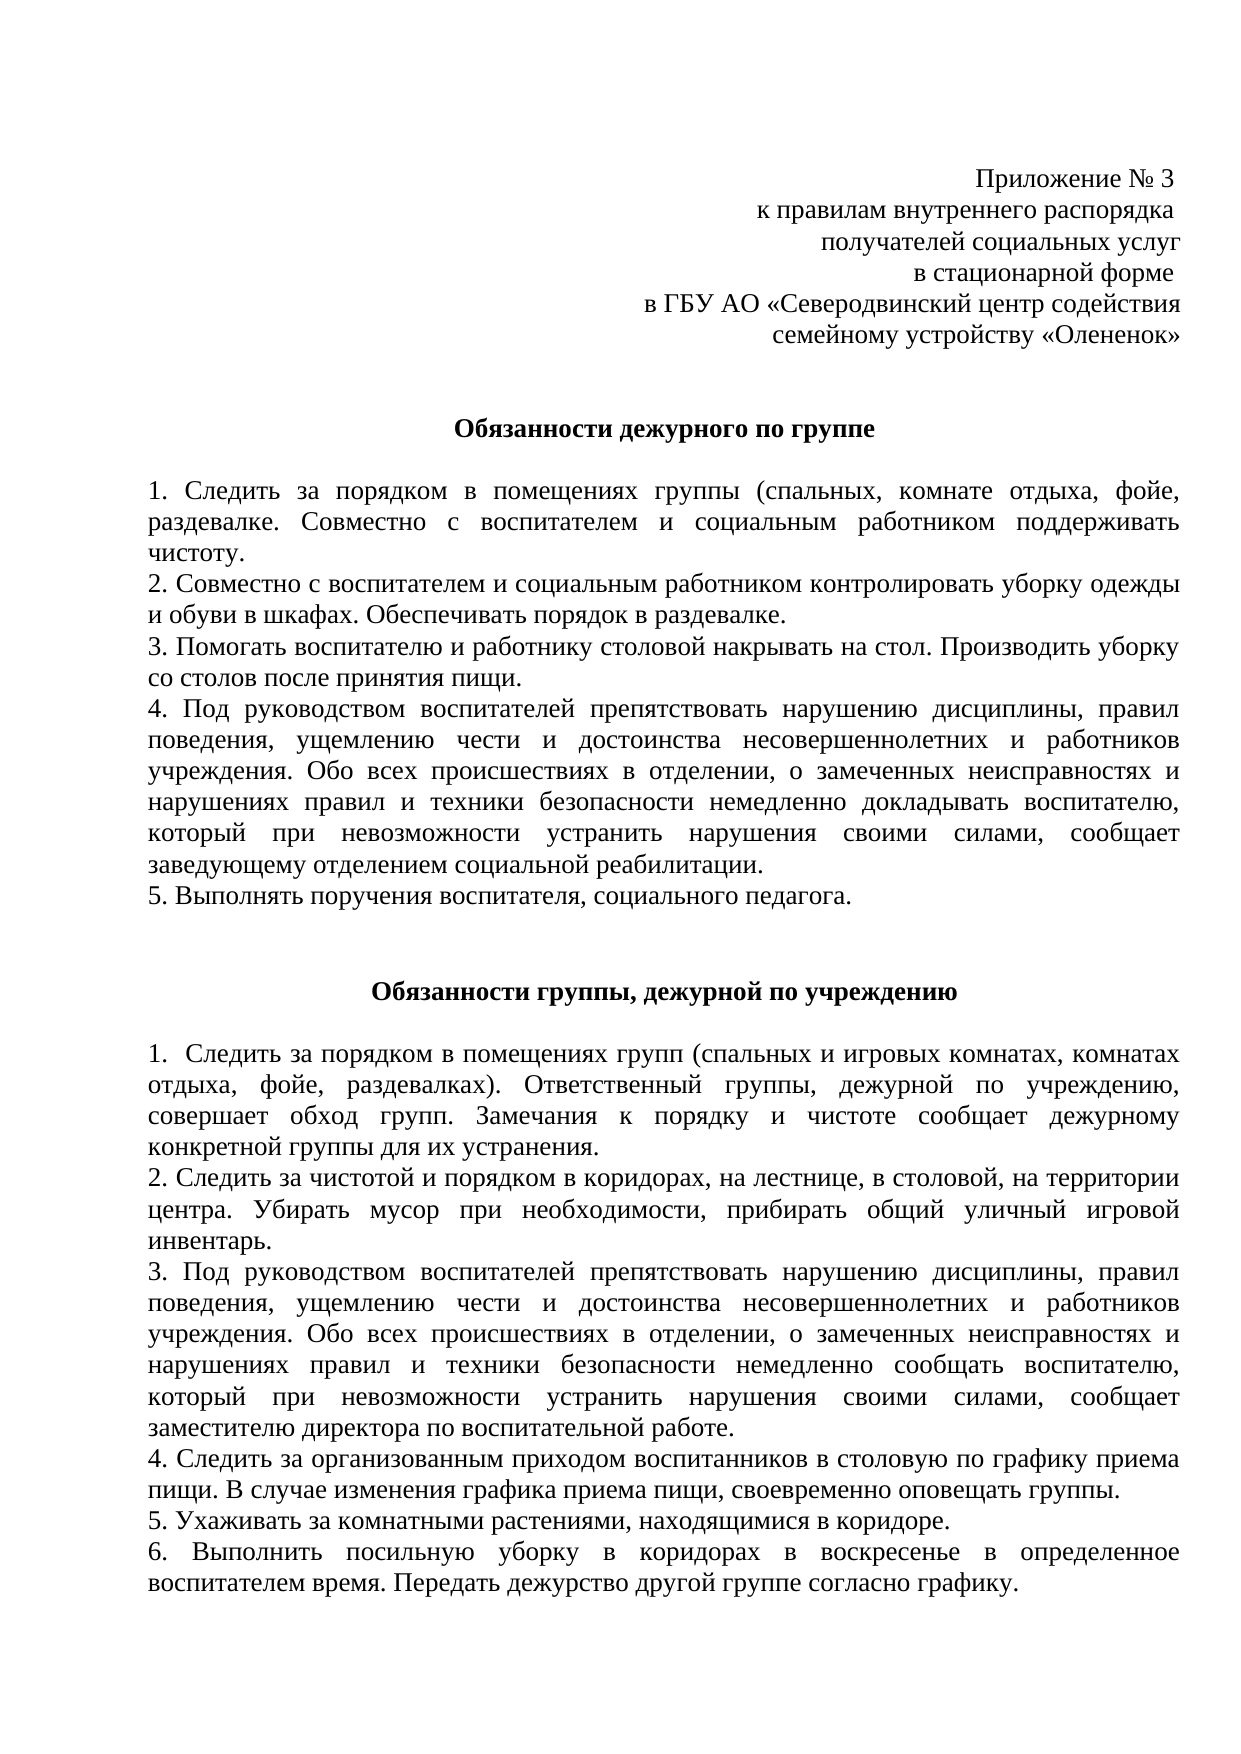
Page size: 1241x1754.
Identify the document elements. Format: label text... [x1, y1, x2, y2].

text 1. Следить за порядком в помещениях групп (спальных и игровых комнатах, комнатах отдыха, фойе, раздевалках). Ответственный группы, дежурной по учреждению, совершает обход групп. Замечания к порядку и чистоте сообщает дежурному конкретной группы для их устранения. [148, 1037, 1181, 1162]
text Обязанности группы, дежурной по учреждению [148, 975, 1181, 1006]
text Обязанности дежурного по группе [148, 412, 1181, 443]
text 5. Ухаживать за комнатными растениями, находящимися в коридоре. [148, 1504, 1181, 1535]
text в стационарной форме в ГБУ АО «Северодвинский центр содействия [148, 256, 1181, 318]
text 4. Следить за организованным приходом воспитанников в столовую по графику приема пищи. В случае изменения графика приема пищи, своевременно оповещать группы. [148, 1442, 1181, 1504]
text семейному устройству «Олененок» [148, 318, 1181, 349]
text 4. Под руководством воспитателей препятствовать нарушению дисциплины, правил поведения, ущемлению чести и достоинства несовершеннолетних и работников учреждения. Обо всех происшествиях в отделении, о замеченных неисправностях и нарушениях правил и техники безопасности немедленно докладывать воспитателю, который при невозможности устранить нарушения своими силами, сообщает заведующему отделением социальной реабилитации. [148, 692, 1181, 879]
text 3. Помогать воспитателю и работнику столовой накрывать на стол. Производить уборку со столов после принятия пищи. [148, 630, 1181, 692]
text 1. Следить за порядком в помещениях группы (спальных, комнате отдыха, фойе, раздевалке. Совместно с воспитателем и социальным работником поддерживать чистоту. [148, 474, 1181, 567]
text 2. Следить за чистотой и порядком в коридорах, на лестнице, в столовой, на территории центра. Убирать мусор при необходимости, прибирать общий уличный игровой инвентарь. [148, 1162, 1181, 1255]
text 6. Выполнить посильную уборку в коридорах в воскресенье в определенное воспитателем время. Передать дежурство другой группе согласно графику. [148, 1535, 1181, 1598]
text 3. Под руководством воспитателей препятствовать нарушению дисциплины, правил поведения, ущемлению чести и достоинства несовершеннолетних и работников учреждения. Обо всех происшествиях в отделении, о замеченных неисправностях и нарушениях правил и техники безопасности немедленно сообщать воспитателю, который при невозможности устранить нарушения своими силами, сообщает заместителю директора по воспитательной работе. [148, 1255, 1181, 1442]
text 2. Совместно с воспитателем и социальным работником контролировать уборку одежды и обуви в шкафах. Обеспечивать порядок в раздевалке. [148, 567, 1181, 630]
text Приложение № 3 к правилам внутреннего распорядка получателей социальных услуг [148, 162, 1181, 256]
text 5. Выполнять поручения воспитателя, социального педагога. [148, 879, 1181, 910]
